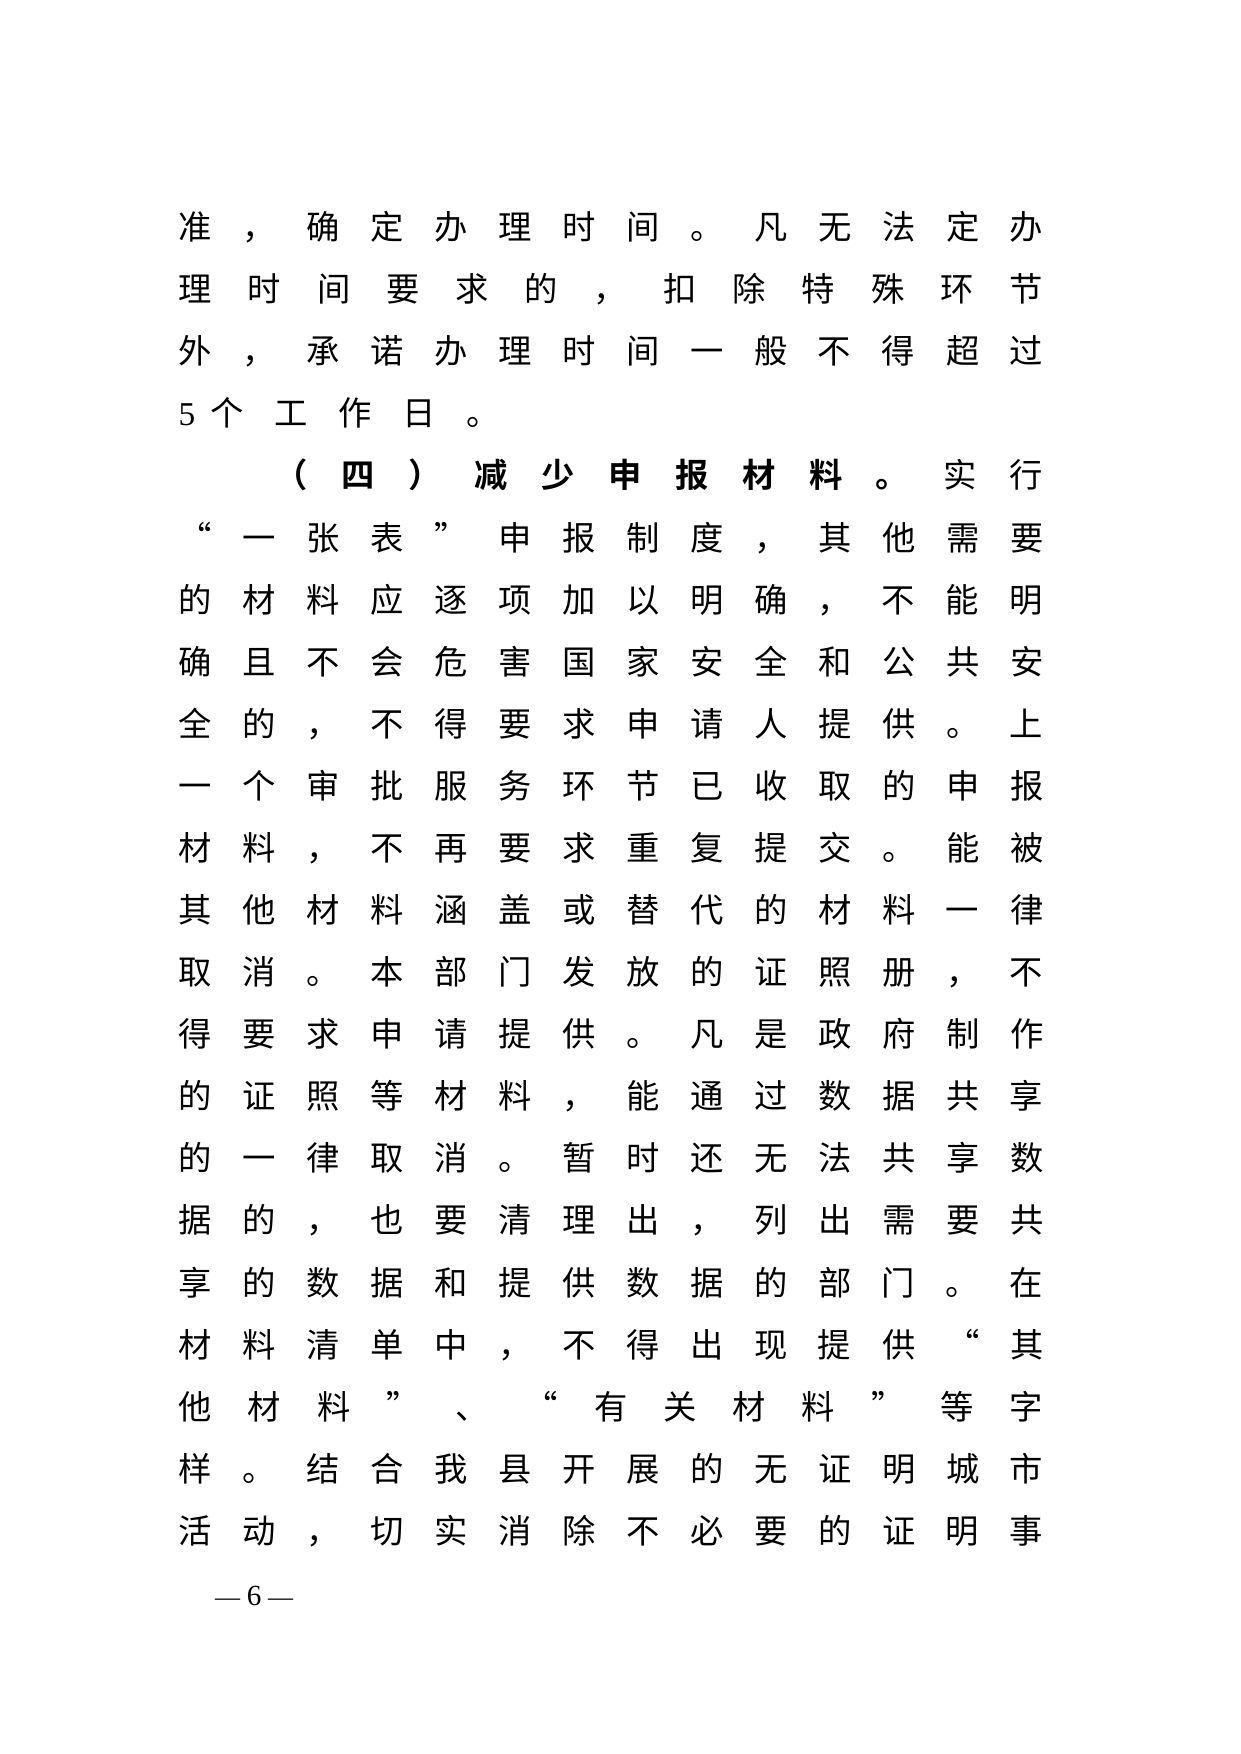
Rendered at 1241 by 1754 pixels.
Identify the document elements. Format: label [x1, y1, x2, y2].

text [178, 194, 1074, 442]
text [178, 442, 1074, 1560]
